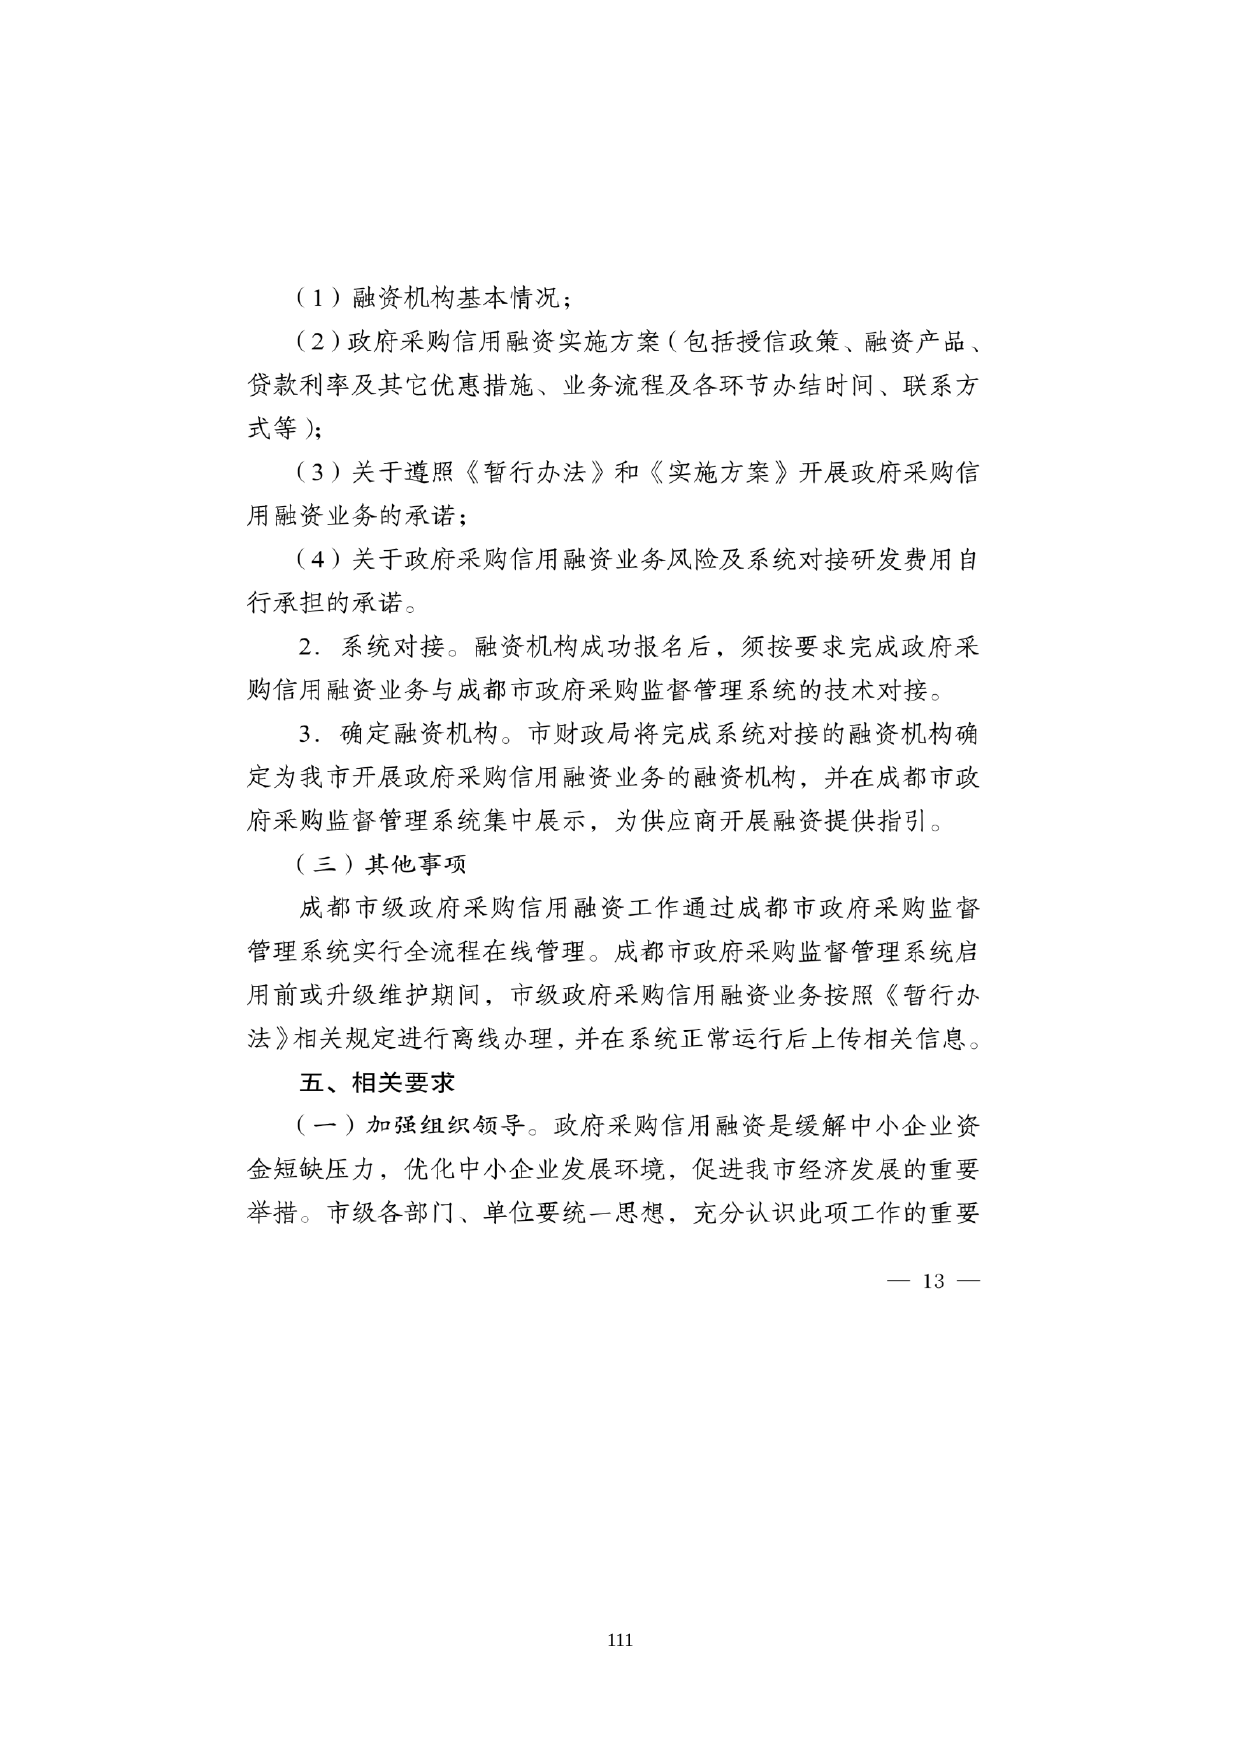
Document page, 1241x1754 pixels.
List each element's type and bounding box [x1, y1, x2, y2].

picture [118, 118, 1105, 1388]
